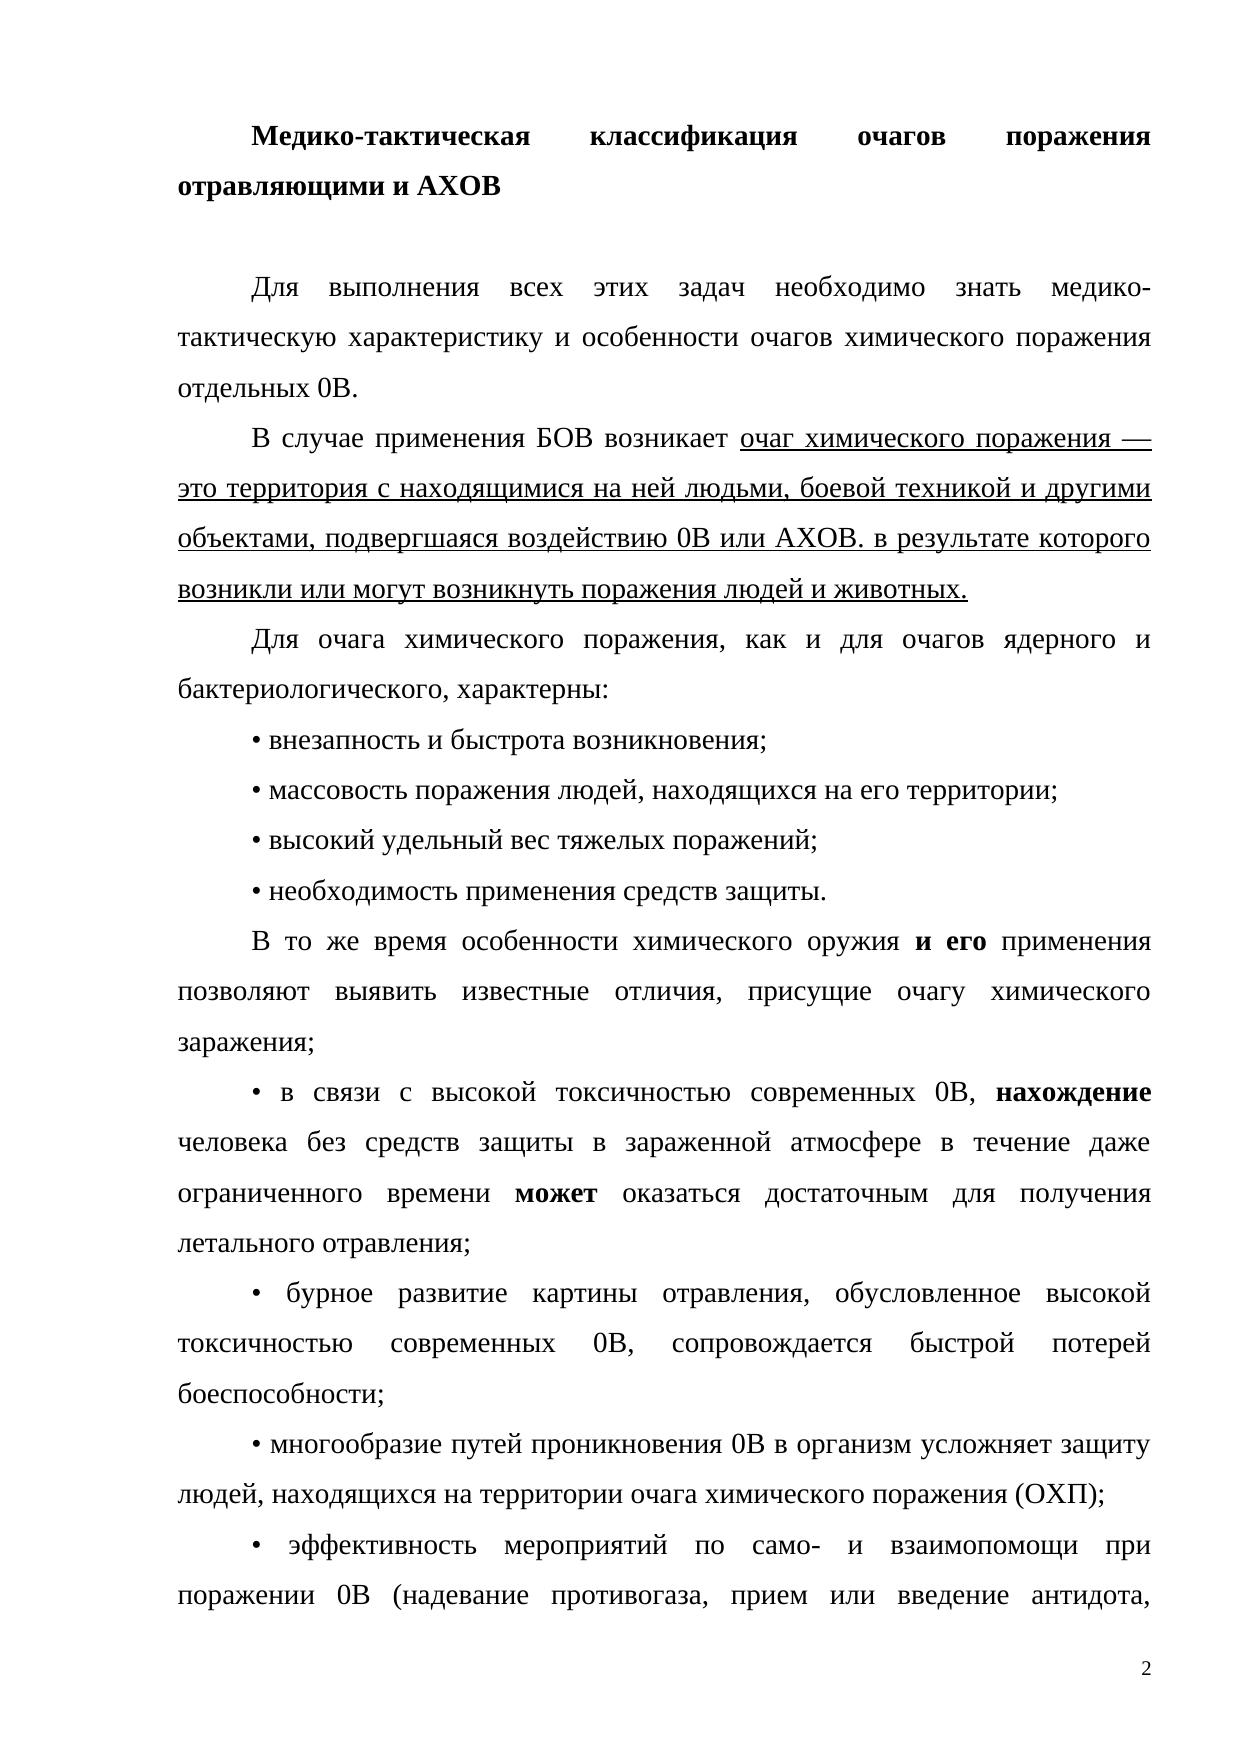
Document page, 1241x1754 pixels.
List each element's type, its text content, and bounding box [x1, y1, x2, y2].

text • в связи с высокой токсичностью современных 0В, нахождение человека без средств защиты в зараженной атмосфере в течение даже ограниченного времени может оказаться достаточным для получения летального отравления; [177, 1074, 1152, 1258]
text В случае применения БОВ возникает очаг химического поражения — это территория с находящимися на ней людьми, боевой техникой и другими объектами, подвергшаяся воздействию 0В или АХОВ. в результате которого возникли или могут возникнуть поражения людей и животных. [177, 420, 1152, 499]
text В то же время особенности химического оружия и его применения позволяют выявить известные отличия, присущие очагу химического заражения; [177, 923, 1152, 1057]
text • внезапность и быстрота возникновения; [177, 722, 1152, 755]
text • многообразие путей проникновения 0В в организм усложняет защиту людей, находящихся на территории очага химического поражения (ОХП); [177, 1426, 1152, 1510]
text В случае применения БОВ возникает очаг химического поражения — это территория с находящимися на ней людьми, боевой техникой и другими объектами, подвергшаяся воздействию 0В или АХОВ. в результате которого возникли или могут возникнуть поражения людей и животных. [177, 500, 1152, 604]
text • высокий удельный вес тяжелых поражений; [177, 822, 1152, 856]
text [177, 1527, 1152, 1611]
text Для выполнения всех этих задач необходимо знать медико-тактическую характеристику и особенности очагов химического поражения отдельных 0В. [177, 269, 1152, 403]
text • необходимость применения средств защиты. [177, 873, 1152, 906]
text Медико-тактическая классификация очагов поражения отравляющими и АХОВ [177, 118, 1152, 202]
text • массовость поражения людей, находящихся на его территории; [177, 772, 1152, 806]
text Для очага химического поражения, как и для очагов ядерного и бактериологического, характерны: [177, 621, 1152, 705]
text • бурное развитие картины отравления, обусловленное высокой токсичностью современных 0В, сопровождается быстрой потерей боеспособности; [177, 1275, 1152, 1409]
